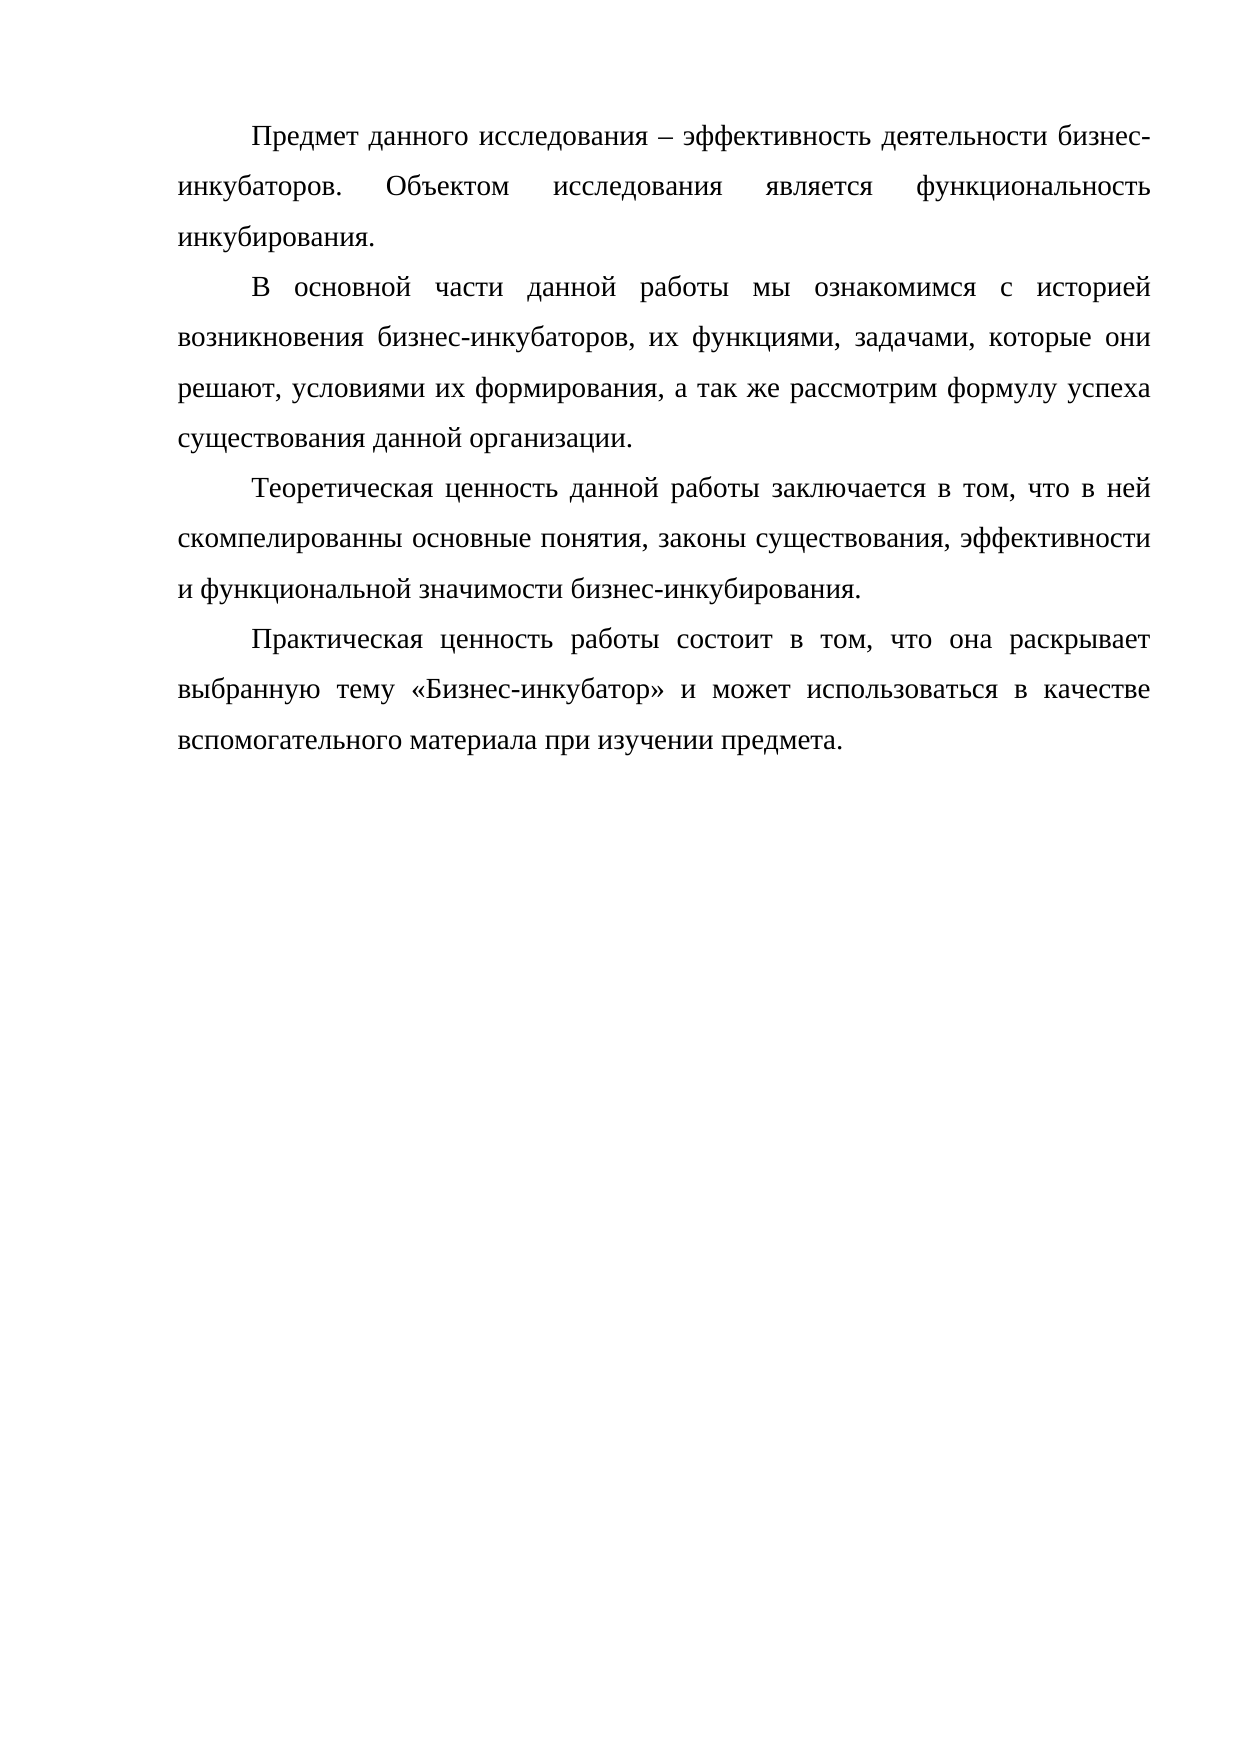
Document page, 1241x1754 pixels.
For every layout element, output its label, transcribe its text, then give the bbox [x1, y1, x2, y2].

text В основной части данной работы мы ознакомимся с историей возникновения бизнес-инкубаторов, их функциями, задачами, которые они решают, условиями их формирования, а так же рассмотрим формулу успеха существования данной организации. [177, 269, 1152, 453]
text Теоретическая ценность данной работы заключается в том, что в ней скомпелированны основные понятия, законы существования, эффективности и функциональной значимости бизнес-инкубирования. [177, 470, 1152, 604]
text Предмет данного исследования – эффективность деятельности бизнес-инкубаторов. Объектом исследования является функциональность инкубирования. [177, 118, 1152, 252]
text Практическая ценность работы состоит в том, что она раскрывает выбранную тему «Бизнес-инкубатор» и может использоваться в качестве вспомогательного материала при изучении предмета. [177, 621, 1152, 755]
